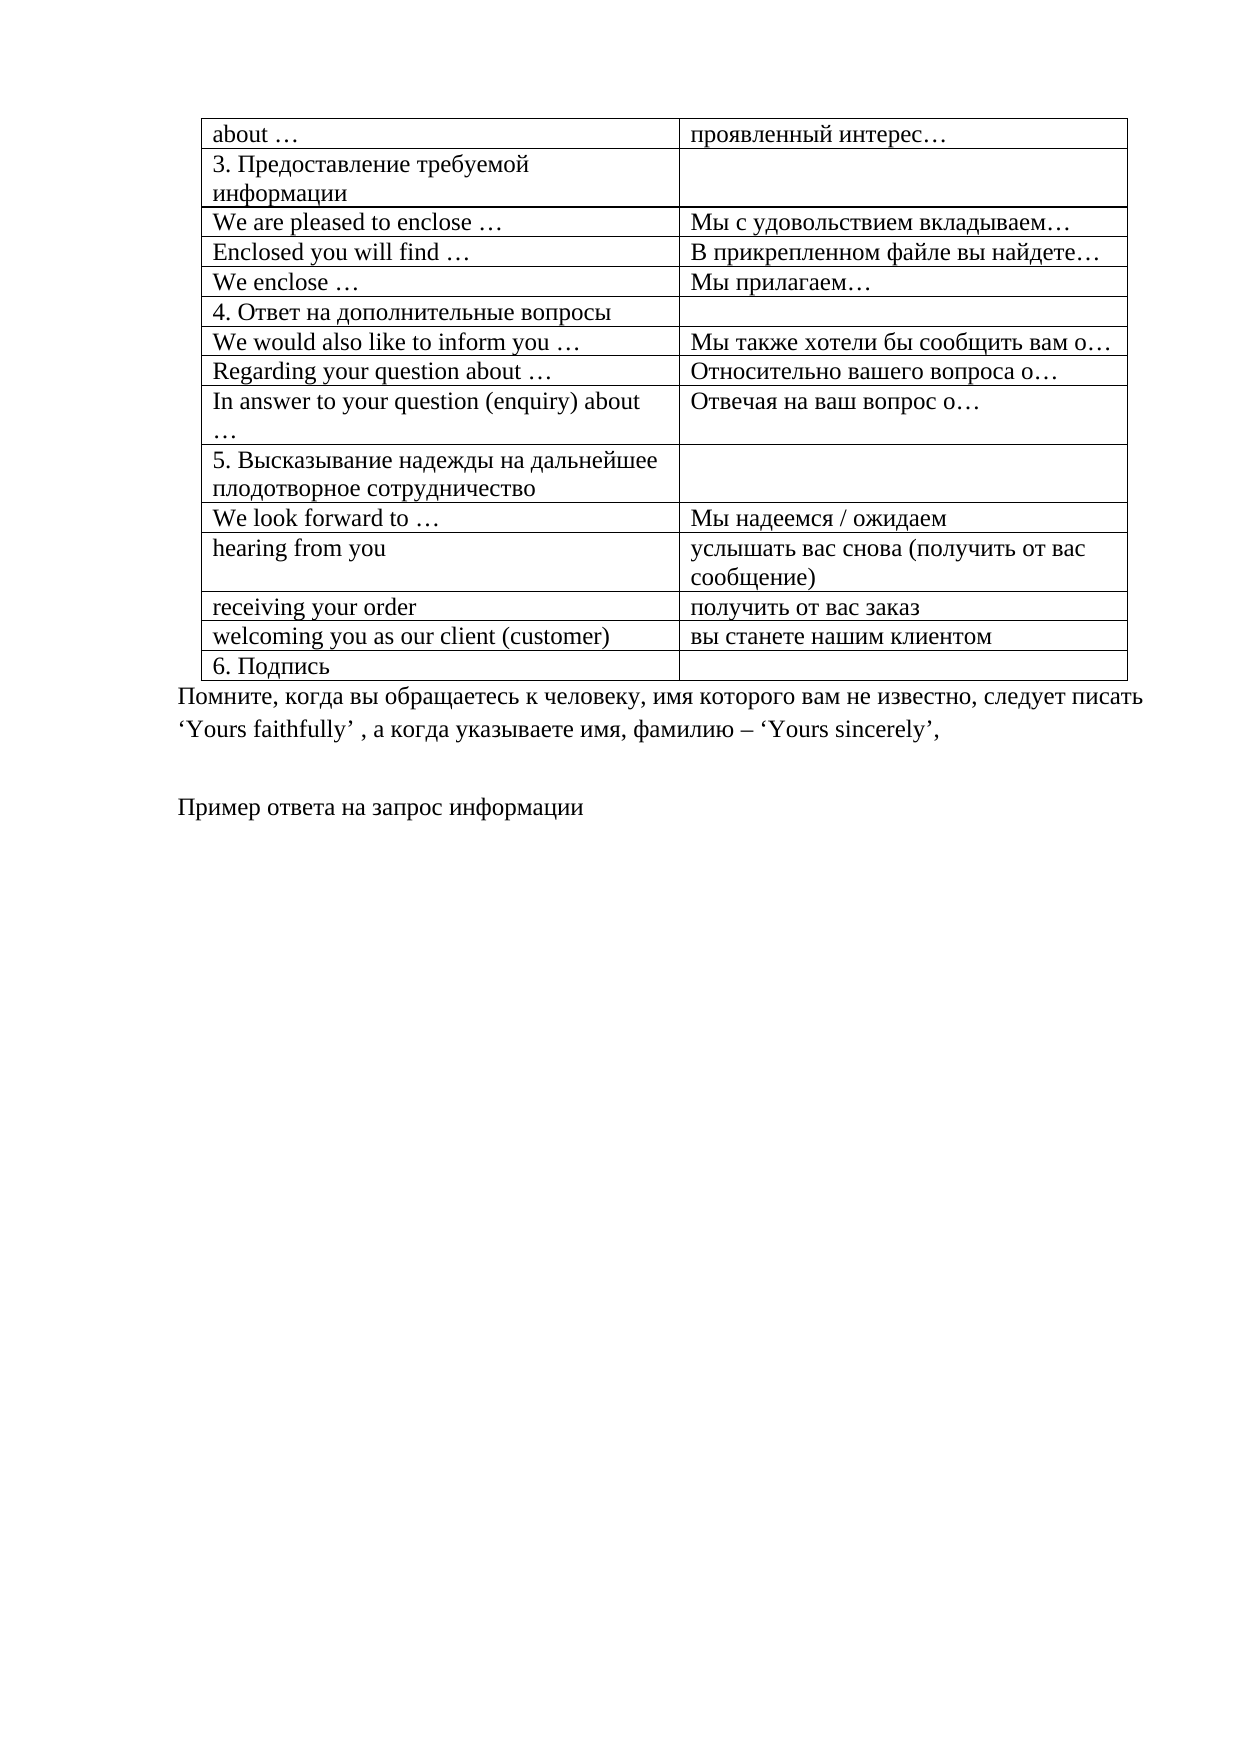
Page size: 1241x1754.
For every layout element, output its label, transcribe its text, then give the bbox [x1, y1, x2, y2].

table_cell Enclosed you will find … [202, 237, 679, 266]
table_cell услышать вас снова (получить от вас сообщение) [680, 533, 1127, 591]
table_cell [680, 149, 1127, 206]
table_cell We would also like to inform you … [202, 327, 679, 355]
table_cell welcoming you as our client (customer) [202, 621, 679, 650]
table_cell We are pleased to enclose … [202, 208, 679, 236]
table_cell вы станете нашим клиентом [680, 621, 1127, 650]
table_cell 3. Предоставление требуемой информации [202, 149, 679, 206]
table_cell 4. Ответ на дополнительные вопросы [202, 297, 679, 326]
table_cell We look forward to … [202, 503, 679, 532]
table_cell In answer to your question (enquiry) about … [202, 386, 679, 444]
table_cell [202, 119, 679, 148]
table_cell Мы прилагаем… [680, 267, 1127, 296]
table_cell receiving your order [202, 592, 679, 620]
table_cell [680, 445, 1127, 502]
table_cell Относительно вашего вопроса о… [680, 356, 1127, 385]
table_cell Мы с удовольствием вкладываем… [680, 208, 1127, 236]
table_cell [680, 651, 1127, 680]
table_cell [680, 119, 1127, 148]
table_cell В прикрепленном файле вы найдете… [680, 237, 1127, 266]
table_cell Мы также хотели бы сообщить вам о… [680, 327, 1127, 355]
table_cell 5. Высказывание надежды на дальнейшее плодотворное сотрудничество [202, 445, 679, 502]
text Пример ответа на запрос информации [177, 792, 1152, 820]
table_cell получить от вас заказ [680, 592, 1127, 620]
text Помните, когда вы обращаетесь к человеку, имя которого вам не известно, следует писать ‘Yours faithfully’ , а когда указываете имя, фамилию – ‘Yours sincerely’, [177, 681, 1152, 775]
table_cell Regarding your question about … [202, 356, 679, 385]
table_cell Отвечая на ваш вопрос о… [680, 386, 1127, 444]
table_cell Мы надеемся / ожидаем [680, 503, 1127, 532]
table_cell [680, 297, 1127, 326]
table_cell hearing from you [202, 533, 679, 591]
table_cell We enclose … [202, 267, 679, 296]
table_cell 6. Подпись [202, 651, 679, 680]
